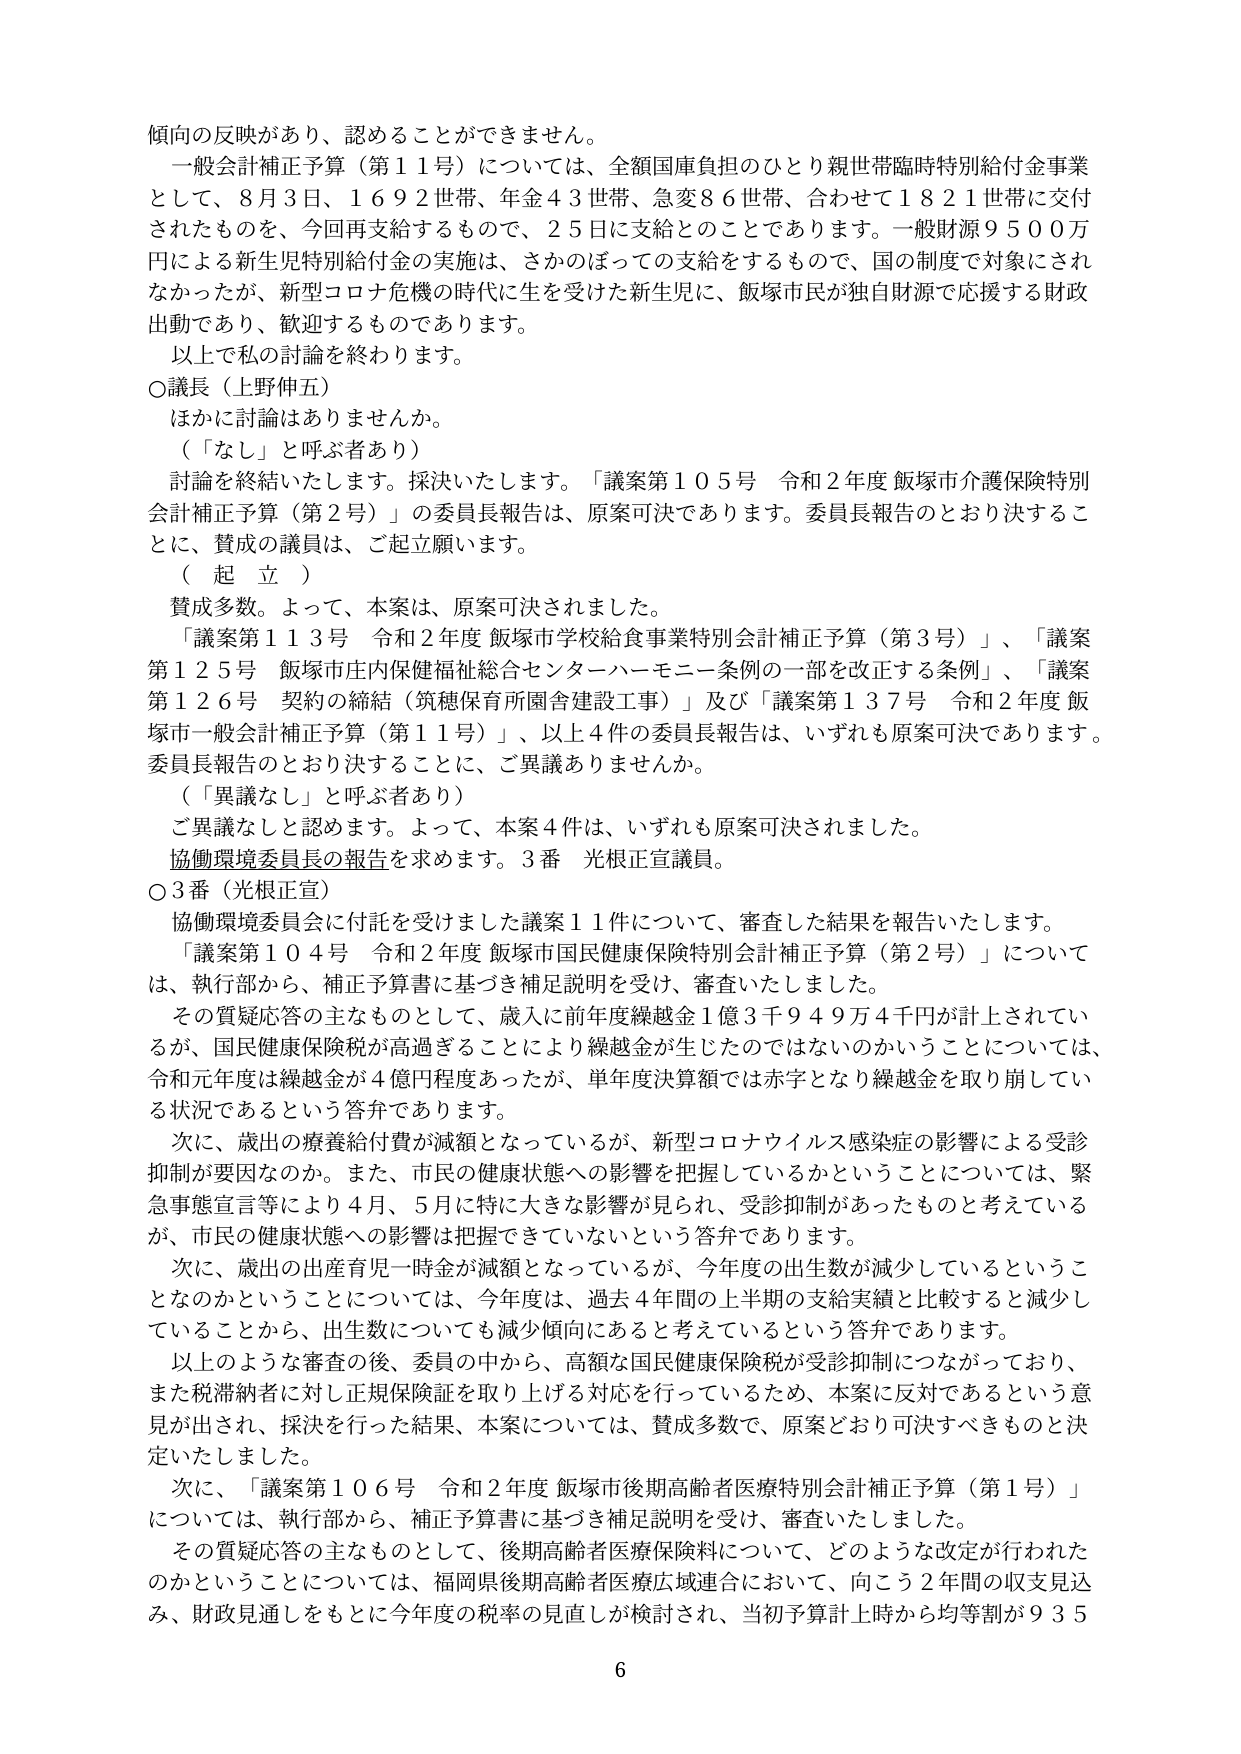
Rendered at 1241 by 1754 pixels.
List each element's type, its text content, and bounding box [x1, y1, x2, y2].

text 以上のような審査の後、委員の中から、高額な国民健康保険税が受診抑制につながっており、また税滞納者に対し正規保険証を取り上げる対応を行っているため、本案に反対であるという意見が出され、採決を行った結果、本案については、賛成多数で、原案どおり可決すべきものと決定いたしました。 [148, 1345, 1092, 1471]
text 次に、歳出の療養給付費が減額となっているが、新型コロナウイルス感染症の影響による受診抑制が要因なのか。また、市民の健康状態への影響を把握しているかということについては、緊急事態宣言等により４月、５月に特に大きな影響が見られ、受診抑制があったものと考えているが、市民の健康状態への影響は把握できていないという答弁であります。 [148, 1125, 1092, 1251]
text 「議案第１０４号 令和２年度 飯塚市国民健康保険特別会計補正予算（第２号）」については、執行部から、補正予算書に基づき補足説明を受け、審査いたしました。 [148, 936, 1092, 999]
text 協働環境委員長の報告を求めます。３番 光根正宣議員。 [148, 842, 1092, 873]
text ご異議なしと認めます。よって、本案４件は、いずれも原案可決されました。 [148, 810, 1092, 842]
text （「なし」と呼ぶ者あり） [148, 433, 1092, 464]
text （「異議なし」と呼ぶ者あり） [148, 779, 1092, 810]
text 協働環境委員会に付託を受けました議案１１件について、審査した結果を報告いたします。 [148, 905, 1092, 936]
text 討論を終結いたします。採決いたします。「議案第１０５号 令和２年度 飯塚市介護保険特別会計補正予算（第２号）」の委員長報告は、原案可決であります。委員長報告のとおり決することに、賛成の議員は、ご起立願います。 [148, 464, 1092, 559]
text ○３番（光根正宣） [148, 873, 1092, 905]
text 「議案第１１３号 令和２年度 飯塚市学校給食事業特別会計補正予算（第３号）」、「議案第１２５号 飯塚市庄内保健福祉総合センターハーモニー条例の一部を改正する条例」、「議案第１２６号 契約の締結（筑穂保育所園舎建設工事）」及び「議案第１３７号 令和２年度 飯塚市一般会計補正予算（第１１号）」、以上４件の委員長報告は、いずれも原案可決であります。委員長報告のとおり決することに、ご異議ありませんか。 [148, 622, 1092, 779]
text 一般会計補正予算（第１１号）については、全額国庫負担のひとり親世帯臨時特別給付金事業として、８月３日、１６９２世帯、年金４３世帯、急変８６世帯、合わせて１８２１世帯に交付されたものを、今回再支給するもので、２５日に支給とのことであります。一般財源９５００万円による新生児特別給付金の実施は、さかのぼっての支給をするもので、国の制度で対象にされなかったが、新型コロナ危機の時代に生を受けた新生児に、飯塚市民が独自財源で応援する財政出動であり、歓迎するものであります。 [148, 149, 1092, 338]
text 次に、歳出の出産育児一時金が減額となっているが、今年度の出生数が減少しているということなのかということについては、今年度は、過去４年間の上半期の支給実績と比較すると減少していることから、出生数についても減少傾向にあると考えているという答弁であります。 [148, 1251, 1092, 1345]
text 以上で私の討論を終わります。 [148, 338, 1092, 370]
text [148, 118, 1092, 149]
text その質疑応答の主なものとして、歳入に前年度繰越金１億３千９４９万４千円が計上されているが、国民健康保険税が高過ぎることにより繰越金が生じたのではないのかいうことについては、令和元年度は繰越金が４億円程度あったが、単年度決算額では赤字となり繰越金を取り崩している状況であるという答弁であります。 [148, 999, 1092, 1125]
text ほかに討論はありませんか。 [148, 401, 1092, 433]
text ○議長（上野伸五） [148, 370, 1092, 401]
text （ 起 立 ） [148, 559, 1092, 590]
text 賛成多数。よって、本案は、原案可決されました。 [148, 590, 1092, 622]
text 次に、「議案第１０６号 令和２年度 飯塚市後期高齢者医療特別会計補正予算（第１号）」については、執行部から、補正予算書に基づき補足説明を受け、審査いたしました。 [148, 1471, 1092, 1534]
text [148, 1534, 1092, 1628]
